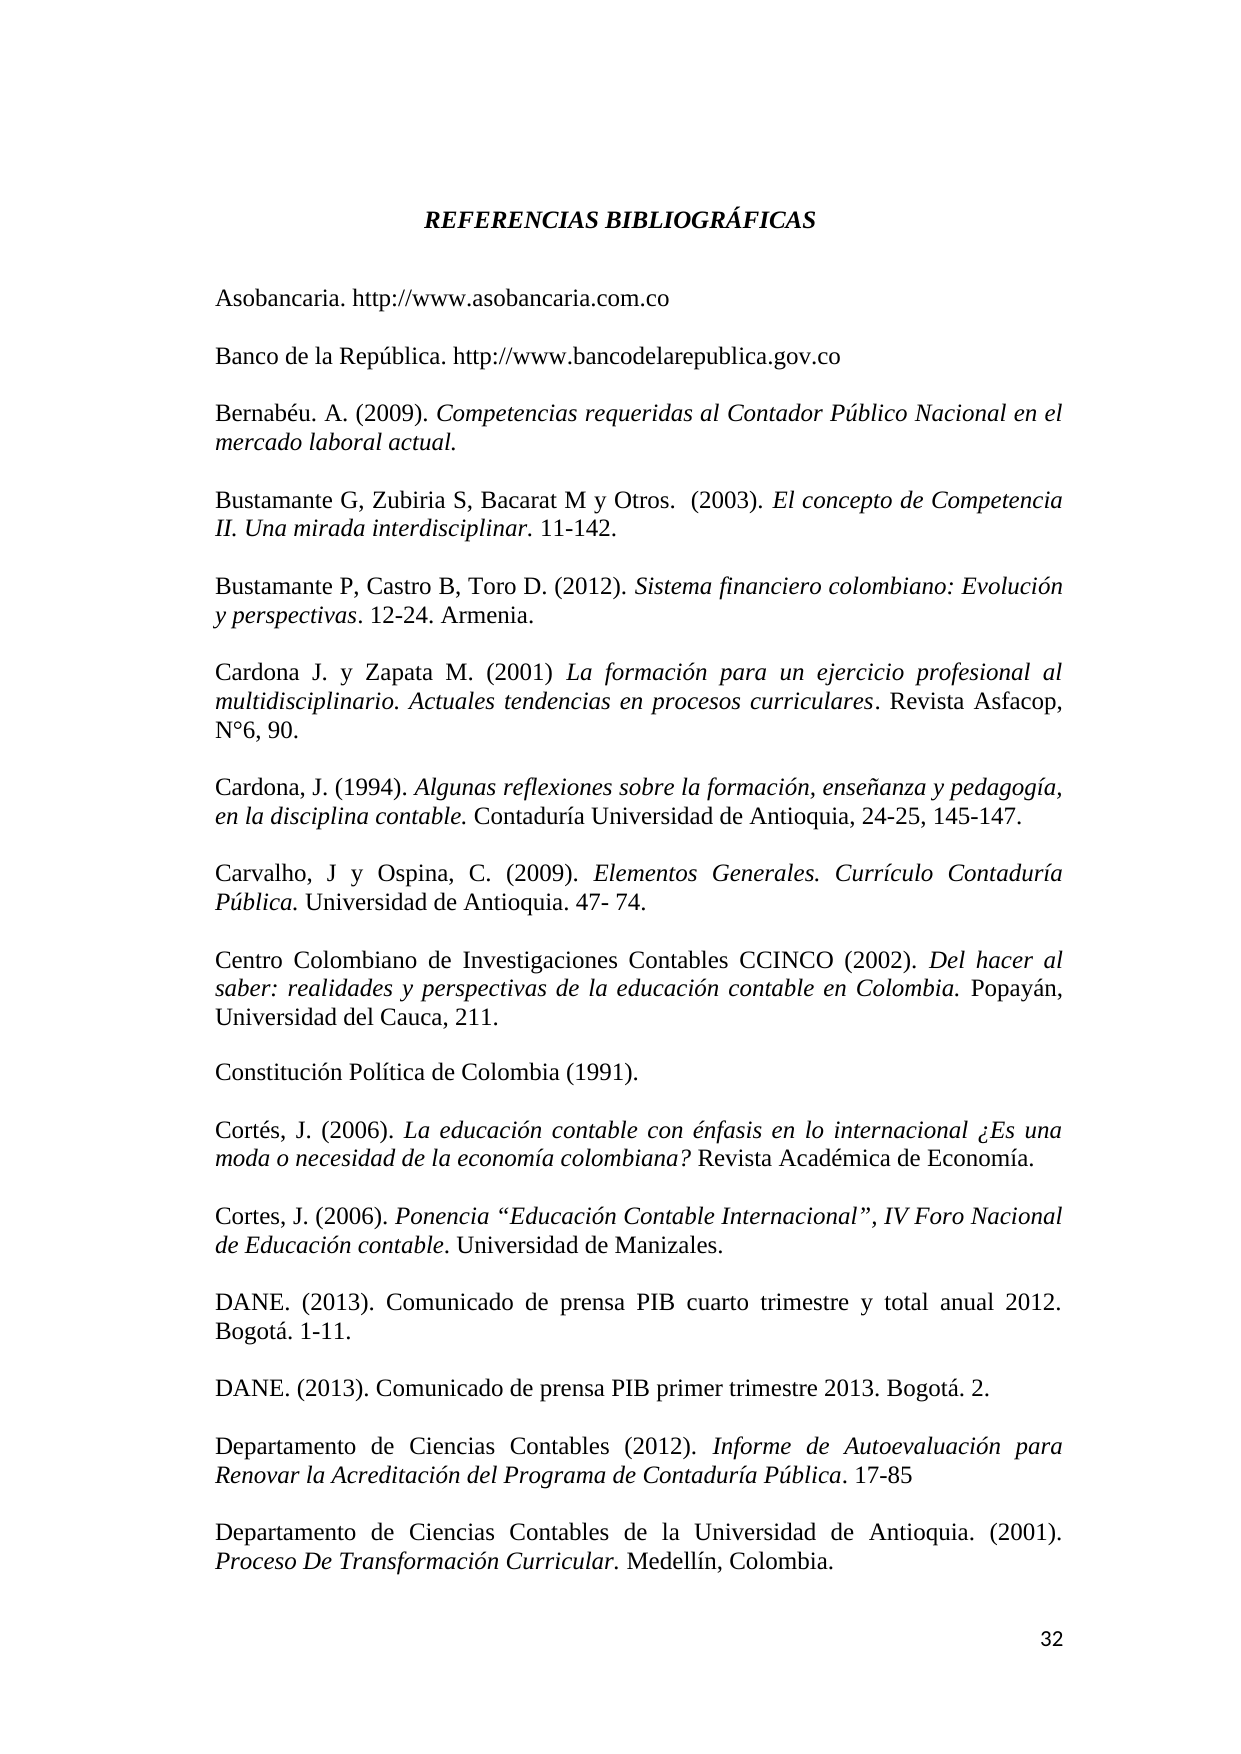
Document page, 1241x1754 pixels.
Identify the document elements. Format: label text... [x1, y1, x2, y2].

text Departamento de Ciencias Contables de la Universidad de Antioquia. (2001). Proceso De Transformación Curricular. Medellín, Colombia. [215, 1517, 1063, 1575]
text Banco de la República. http://www.bancodelarepublica.gov.co [215, 341, 1063, 370]
text Cardona J. y Zapata M. (2001) La formación para un ejercicio profesional al multidisciplinario. Actuales tendencias en procesos curriculares. Revista Asfacop, N°6, 90. [215, 657, 1063, 743]
text Bustamante P, Castro B, Toro D. (2012). Sistema financiero colombiano: Evolución y perspectivas. 12-24. Armenia. [215, 571, 1063, 628]
text Constitución Política de Colombia (1991). [215, 1057, 1063, 1086]
text DANE. (2013). Comunicado de prensa PIB cuarto trimestre y total anual 2012. Bogotá. 1-11. [215, 1287, 1063, 1345]
text Bustamante G, Zubiria S, Bacarat M y Otros. (2003). El concepto de Competencia II. Una mirada interdisciplinar. 11-142. [215, 485, 1063, 542]
text Departamento de Ciencias Contables (2012). Informe de Autoevaluación para Renovar la Acreditación del Programa de Contaduría Pública. 17-85 [215, 1431, 1063, 1488]
text Bernabéu. A. (2009). Competencias requeridas al Contador Público Nacional en el mercado laboral actual. [215, 398, 1063, 456]
list REFERENCIAS BIBLIOGRÁFICAS [177, 205, 1063, 234]
text Cortes, J. (2006). Ponencia “Educación Contable Internacional”, IV Foro Nacional de Educación contable. Universidad de Manizales. [215, 1201, 1063, 1258]
text Cardona, J. (1994). Algunas reflexiones sobre la formación, enseñanza y pedagogía, en la disciplina contable. Contaduría Universidad de Antioquia, 24-25, 145-147. [215, 772, 1063, 830]
text Centro Colombiano de Investigaciones Contables CCINCO (2002). Del hacer al saber: realidades y perspectivas de la educación contable en Colombia. Popayán, Universidad del Cauca, 211. [215, 945, 1063, 1031]
text Asobancaria. http://www.asobancaria.com.co [215, 283, 1063, 312]
text DANE. (2013). Comunicado de prensa PIB primer trimestre 2013. Bogotá. 2. [215, 1373, 1063, 1402]
text Carvalho, J y Ospina, C. (2009). Elementos Generales. Currículo Contaduría Pública. Universidad de Antioquia. 47- 74. [215, 858, 1063, 916]
text Cortés, J. (2006). La educación contable con énfasis en lo internacional ¿Es una moda o necesidad de la economía colombiana? Revista Académica de Economía. [215, 1115, 1063, 1172]
